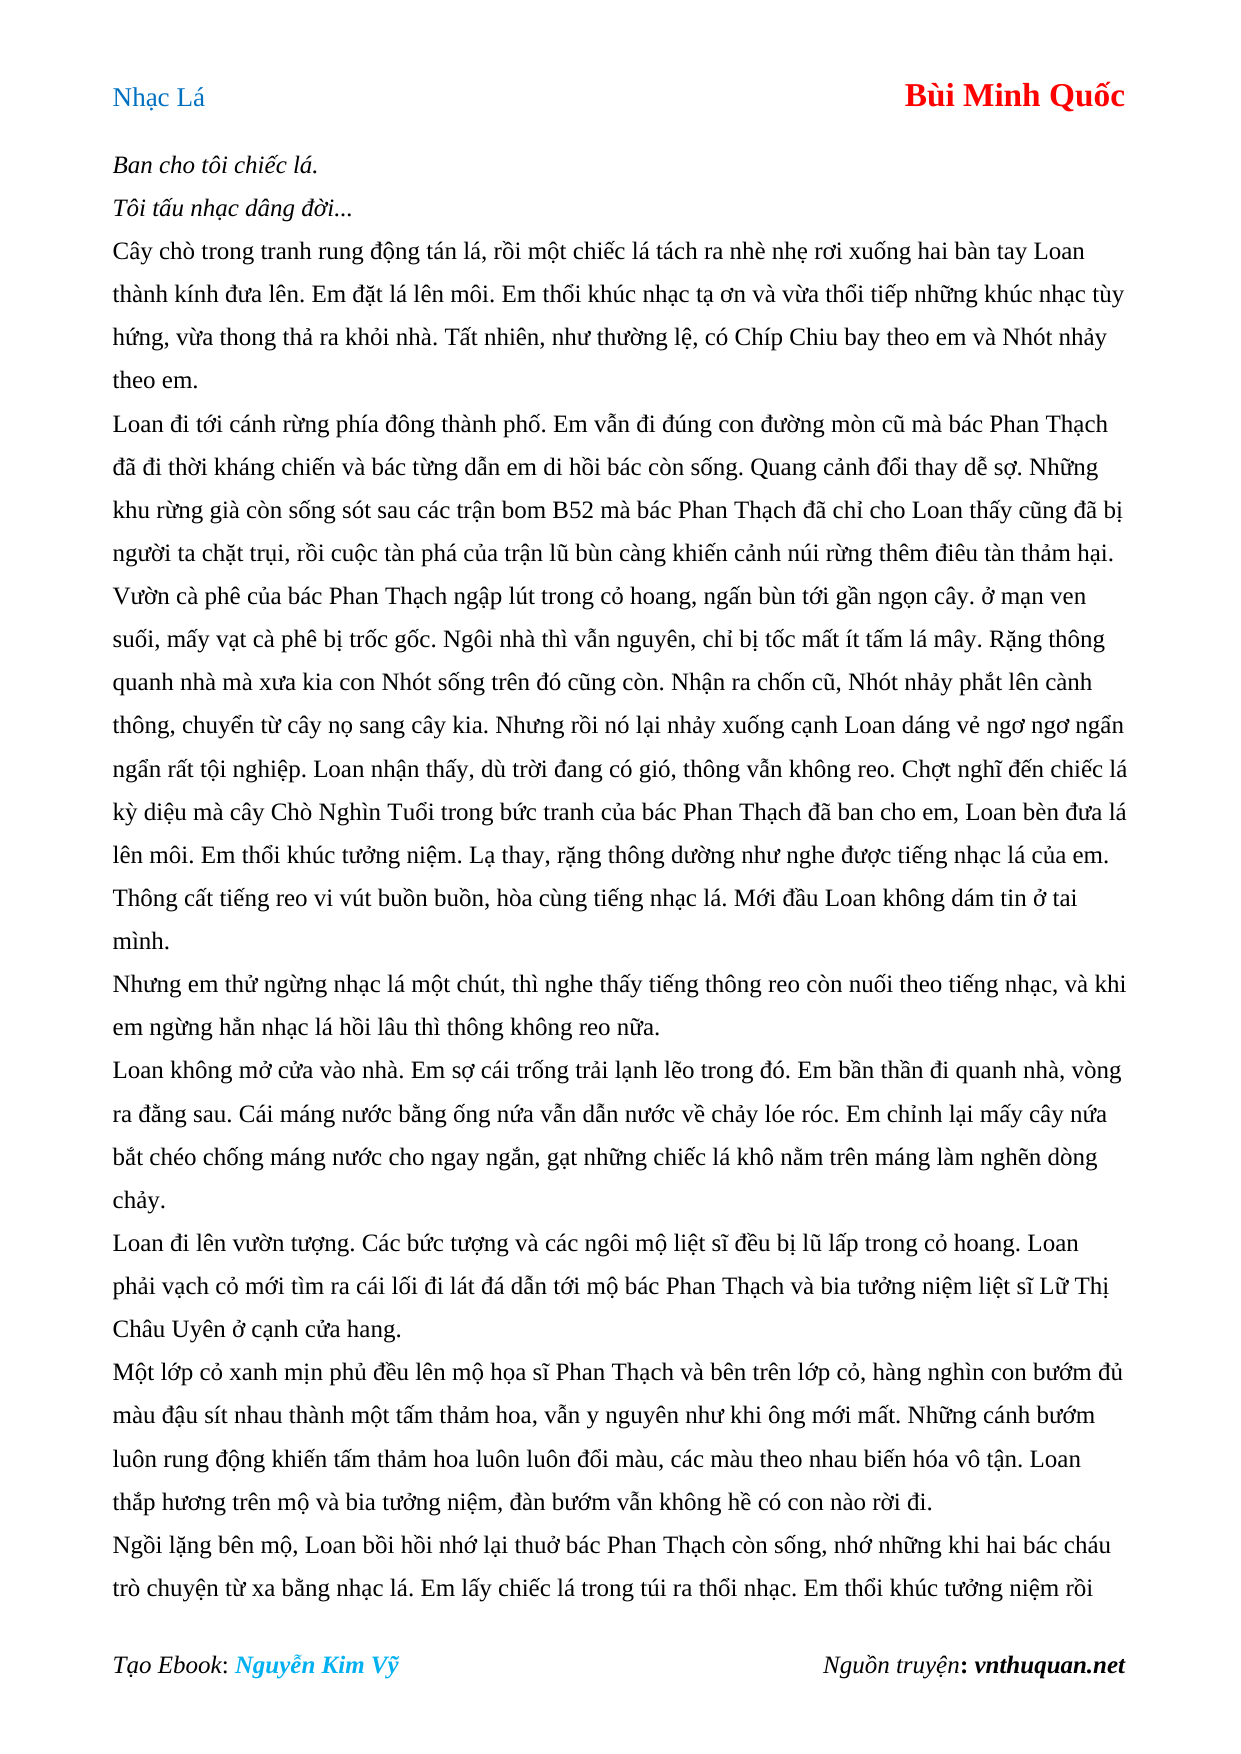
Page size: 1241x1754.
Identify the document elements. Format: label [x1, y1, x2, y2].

text [112, 150, 1128, 1602]
